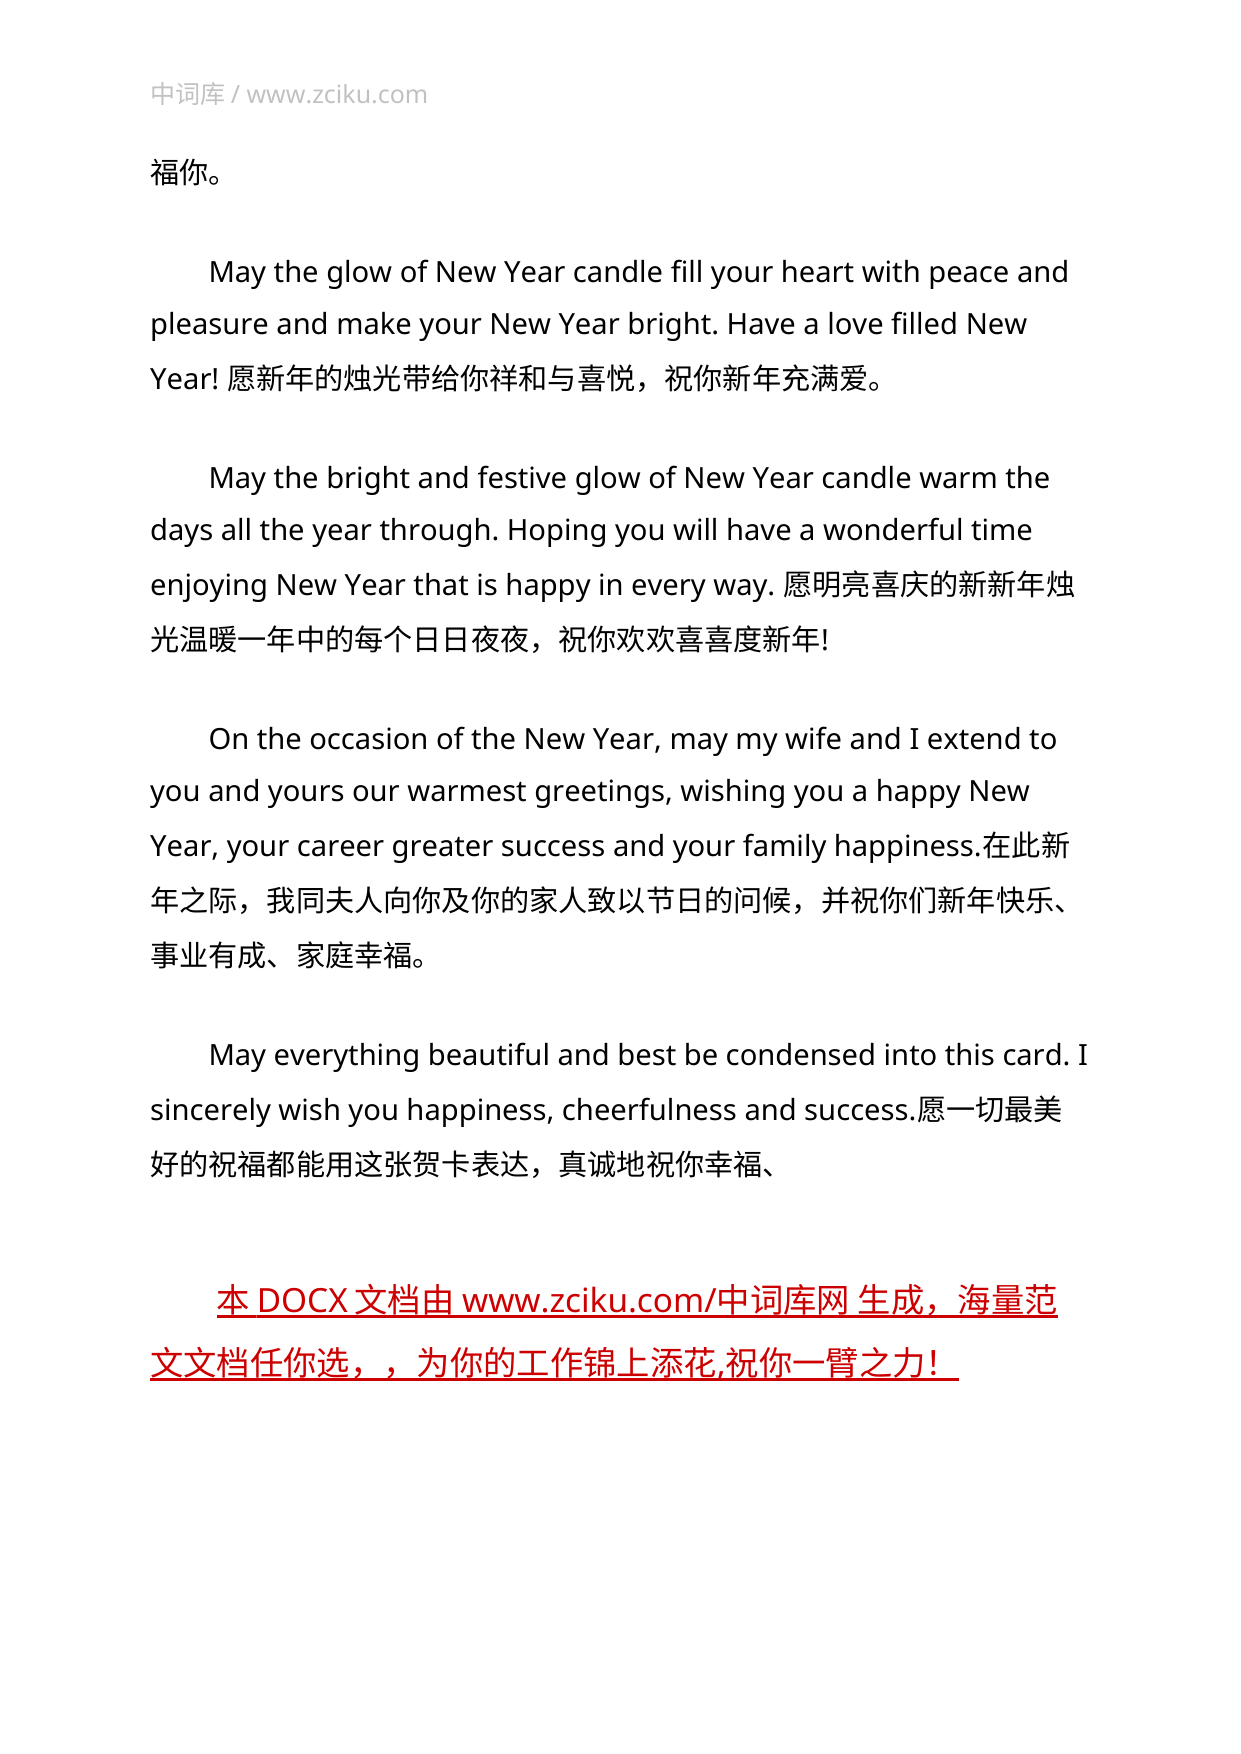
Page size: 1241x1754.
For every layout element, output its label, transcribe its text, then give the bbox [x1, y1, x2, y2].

text May everything beautiful and best be condensed into this card. I sincerely wish you happiness, cheerfulness and success.愿一切最美好的祝福都能用这张贺卡表达，真诚地祝你幸福、 [150, 1034, 1090, 1183]
text 本DOCX文档由 www.zciku.com/中词库网 生成，海量范文文档任你选，，为你的工作锦上添花,祝你一臂之力！ [150, 1274, 1090, 1386]
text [150, 150, 1090, 192]
text On the occasion of the New Year, may my wife and I extend to you and yours our warmest greetings, wishing you a happy New Year, your career greater success and your family happiness.在此新年之际，我同夫人向你及你的家人致以节日的问候，并祝你们新年快乐、事业有成、家庭幸福。 [150, 718, 1090, 974]
text May the glow of New Year candle fill your heart with peace and pleasure and make your New Year bright. Have a love filled New Year! 愿新年的烛光带给你祥和与喜悦，祝你新年充满爱。 [150, 252, 1090, 398]
text May the bright and festive glow of New Year candle warm the days all the year through. Hoping you will have a wonderful time enjoying New Year that is happy in every way. 愿明亮喜庆的新新年烛光温暖一年中的每个日日夜夜，祝你欢欢喜喜度新年! [150, 458, 1090, 659]
